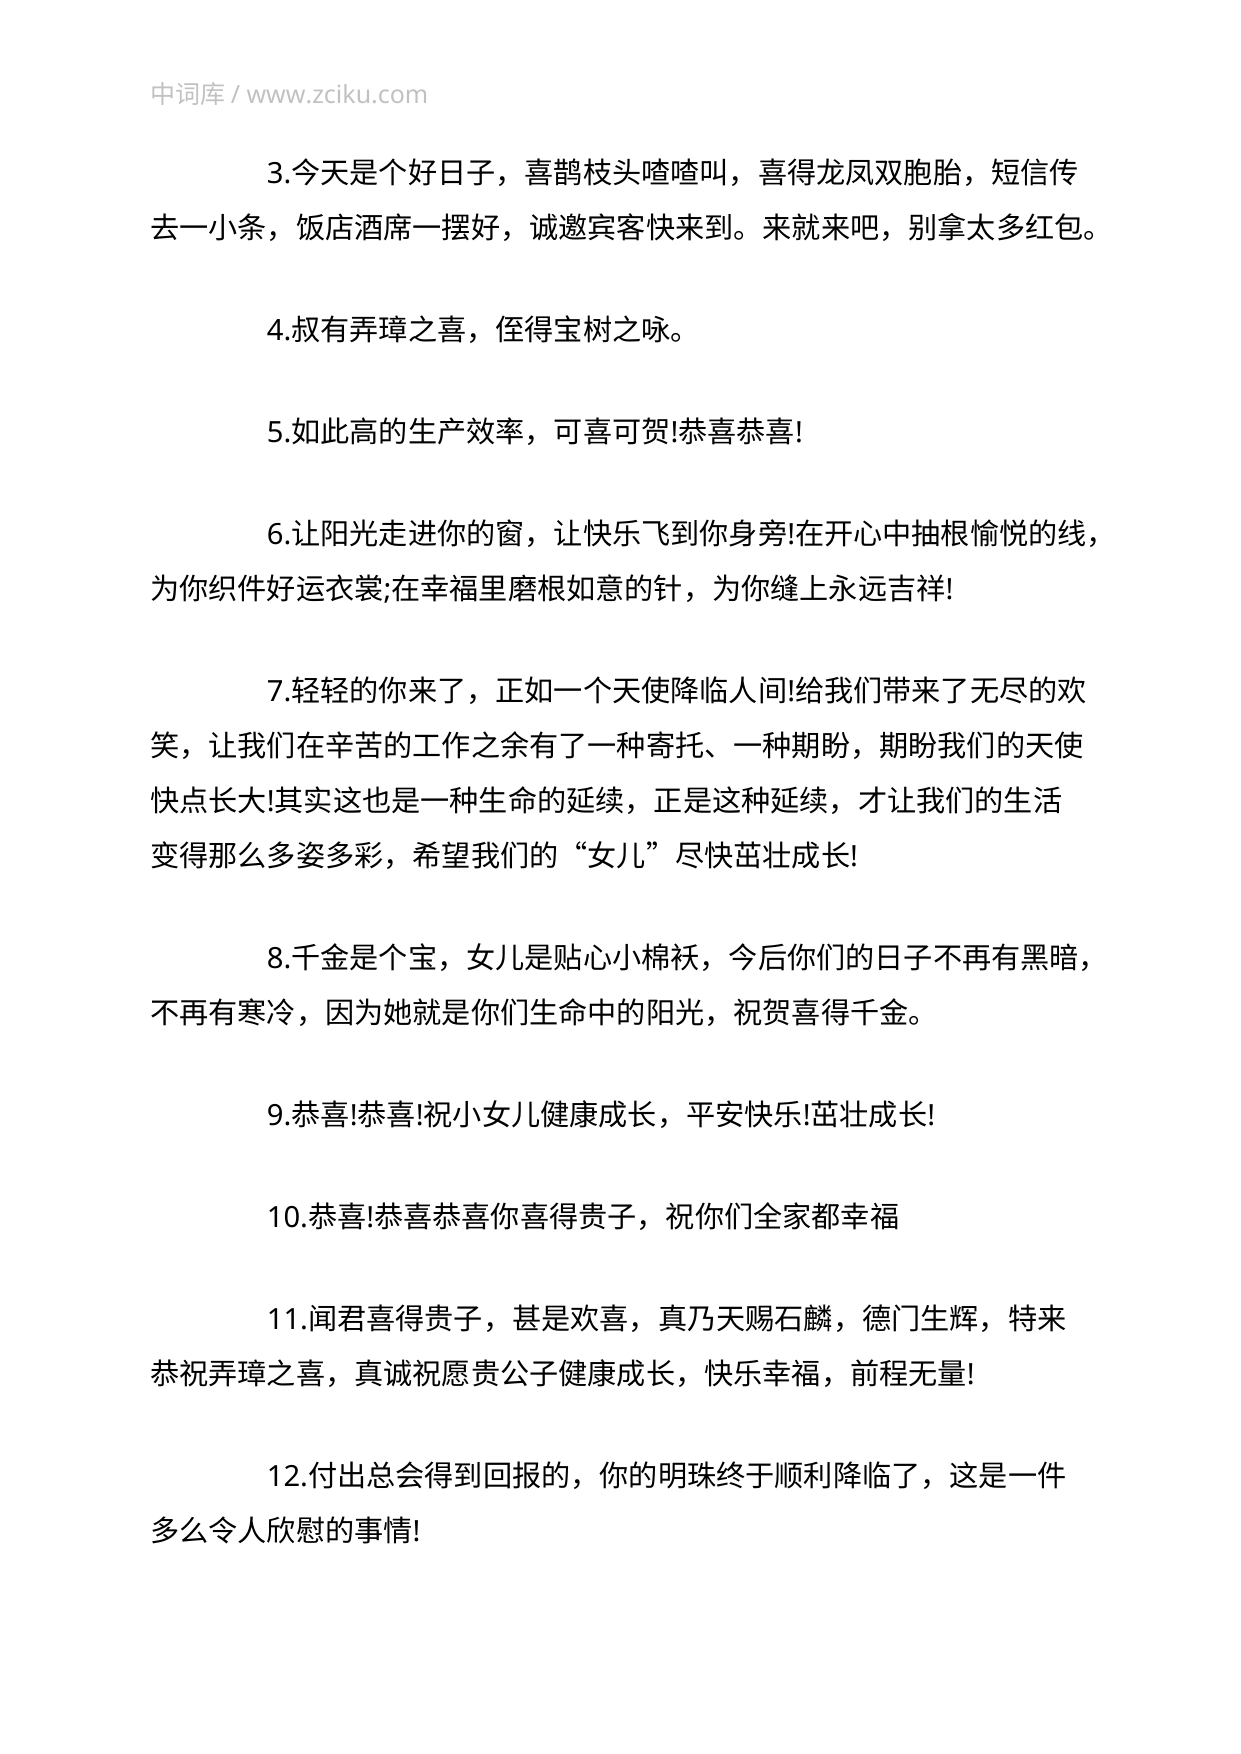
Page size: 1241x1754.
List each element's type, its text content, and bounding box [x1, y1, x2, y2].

text 5.如此高的生产效率，可喜可贺!恭喜恭喜! [150, 409, 1090, 451]
text 11.闻君喜得贵子，甚是欢喜，真乃天赐石麟，德门生辉，特来恭祝弄璋之喜，真诚祝愿贵公子健康成长，快乐幸福，前程无量! [150, 1295, 1090, 1393]
text 9.恭喜!恭喜!祝小女儿健康成长，平安快乐!茁壮成长! [150, 1091, 1090, 1134]
text 4.叔有弄璋之喜，侄得宝树之咏。 [150, 307, 1090, 349]
text 6.让阳光走进你的窗，让快乐飞到你身旁!在开心中抽根愉悦的线，为你织件好运衣裳;在幸福里磨根如意的针，为你缝上永远吉祥! [150, 511, 1090, 608]
text 12.付出总会得到回报的，你的明珠终于顺利降临了，这是一件多么令人欣慰的事情! [150, 1452, 1090, 1550]
text 8.千金是个宝，女儿是贴心小棉袄，今后你们的日子不再有黑暗，不再有寒冷，因为她就是你们生命中的阳光，祝贺喜得千金。 [150, 934, 1090, 1032]
text 10.恭喜!恭喜恭喜你喜得贵子，祝你们全家都幸福 [150, 1193, 1090, 1236]
text 7.轻轻的你来了，正如一个天使降临人间!给我们带来了无尽的欢笑，让我们在辛苦的工作之余有了一种寄托、一种期盼，期盼我们的天使快点长大!其实这也是一种生命的延续，正是这种延续，才让我们的生活变得那么多姿多彩，希望我们的“女儿”尽快茁壮成长! [150, 668, 1090, 875]
text 3.今天是个好日子，喜鹊枝头喳喳叫，喜得龙凤双胞胎，短信传去一小条，饭店酒席一摆好，诚邀宾客快来到。来就来吧，别拿太多红包。 [150, 150, 1090, 247]
